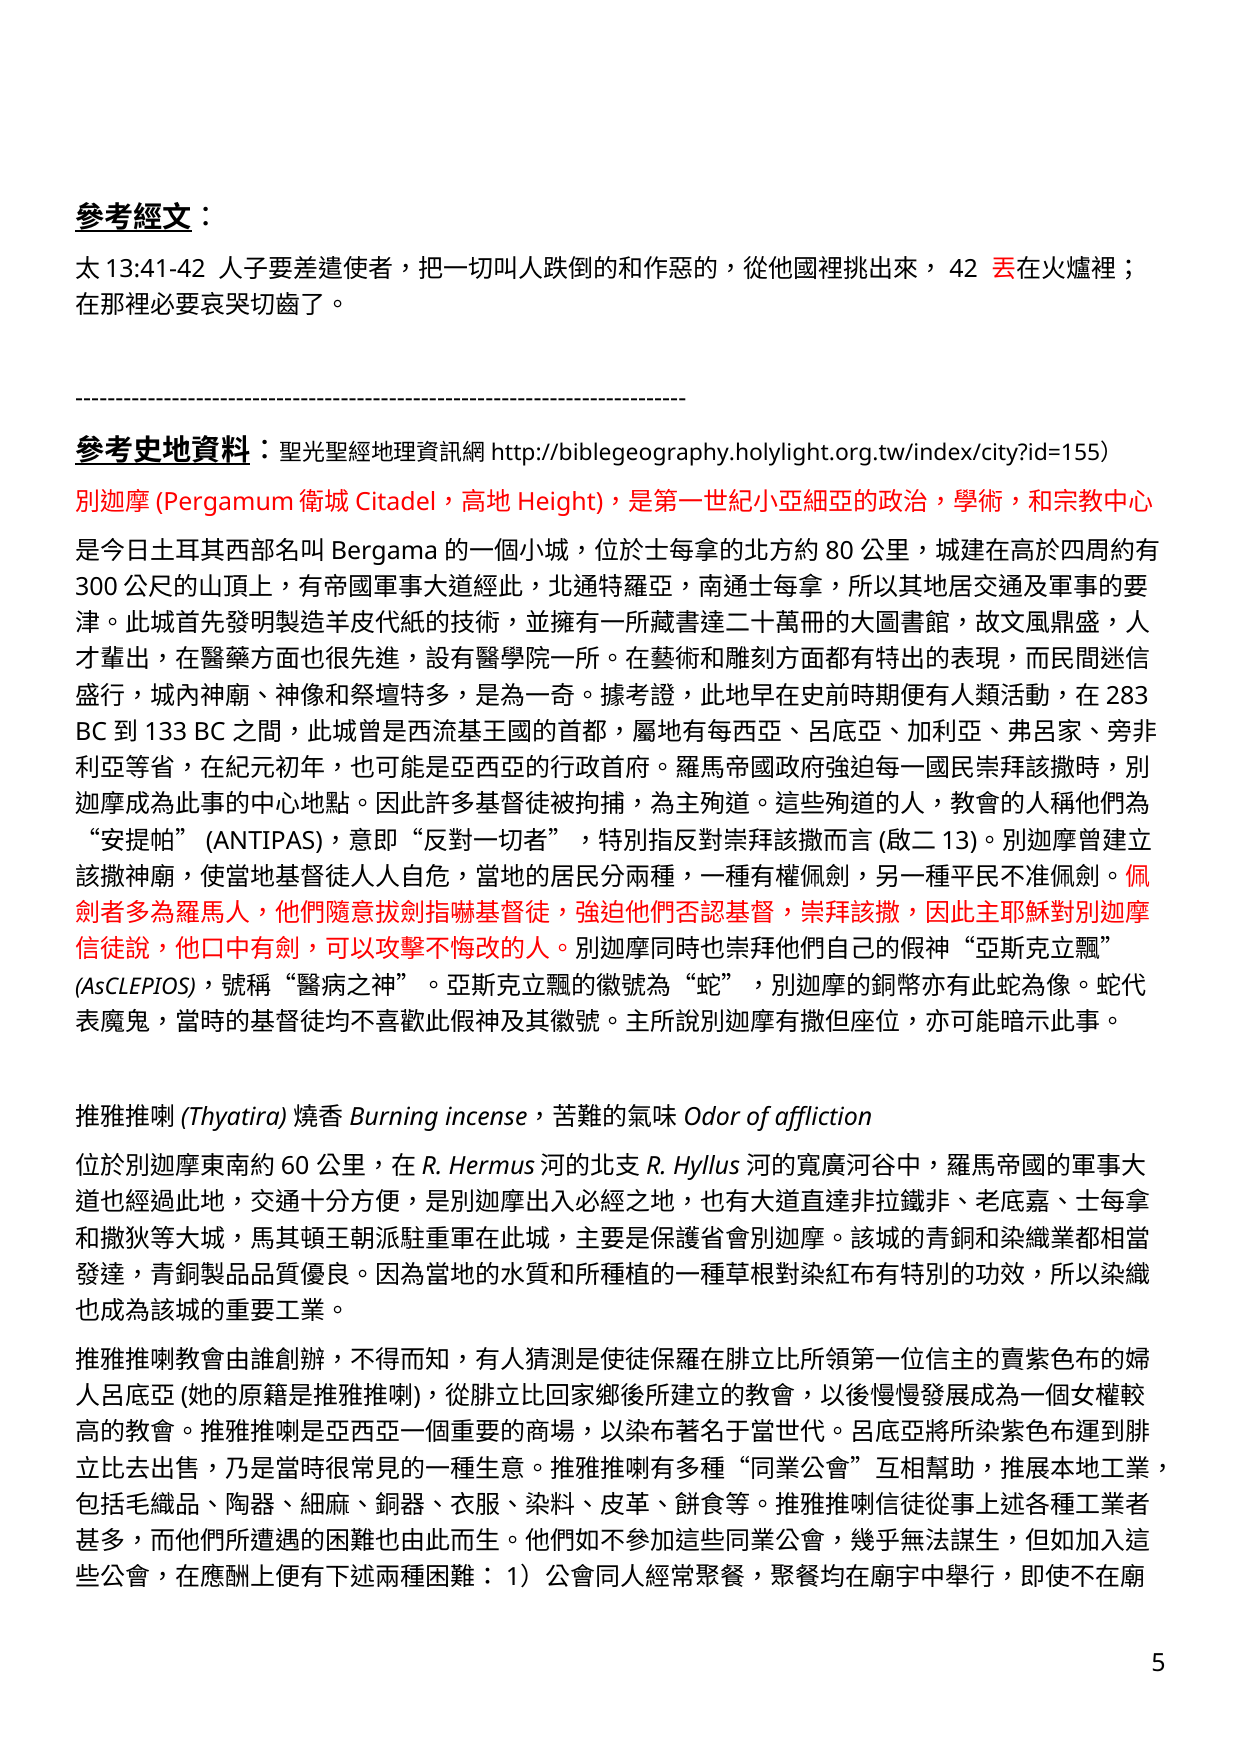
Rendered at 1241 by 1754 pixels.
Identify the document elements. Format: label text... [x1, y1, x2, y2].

text 位於別迦摩東南約 60 公里，在 R. Hermus河的北支 R. Hyllus 河的寬廣河谷中，羅馬帝國的軍事大道也經過此地，交通十分方便，是別迦摩出入必經之地，也有大道直達非拉鐵非、老底嘉、士每拿和撒狄等大城，馬其頓王朝派駐重軍在此城，主要是保護省會別迦摩。該城的青銅和染織業都相當發達，青銅製品品質優良。因為當地的水質和所種植的一種草根對染紅布有特別的功效，所以染織也成為該城的重要工業。 [75, 1146, 1165, 1327]
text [75, 1339, 1165, 1593]
text 參考史地資料：聖光聖經地理資訊網 http://biblegeography.holylight.org.tw/index/city?id=155） [75, 427, 1180, 469]
text 是今日土耳其西部名叫 Bergama 的一個小城，位於士每拿的北方約 80 公里，城建在高於四周約有300公尺的山頂上，有帝國軍事大道經此，北通特羅亞，南通士每拿，所以其地居交通及軍事的要津。此城首先發明製造羊皮代紙的技術，並擁有一所藏書達二十萬冊的大圖書館，故文風鼎盛，人才輩出，在醫藥方面也很先進，設有醫學院一所。在藝術和雕刻方面都有特出的表現，而民間迷信盛行，城內神廟、神像和祭壇特多，是為一奇。據考證，此地早在史前時期便有人類活動，在 283 BC 到 133 BC 之間，此城曾是西流基王國的首都，屬地有每西亞、呂底亞、加利亞、弗呂家、旁非利亞等省，在紀元初年，也可能是亞西亞的行政首府。羅馬帝國政府強迫每一國民崇拜該撒時，別迦摩成為此事的中心地點。因此許多基督徒被拘捕，為主殉道。這些殉道的人，教會的人稱他們為“安提帕” (ANTIPAS)，意即“反對一切者”，特別指反對崇拜該撒而言 (啟二13)。別迦摩曾建立該撒神廟，使當地基督徒人人自危，當地的居民分兩種，一種有權佩劍，另一種平民不准佩劍。佩劍者多為羅馬人，他們隨意拔劍指嚇基督徒，強迫他們否認基督，崇拜該撒，因此主耶穌對別迦摩信徒說，他口中有劍，可以攻擊不悔改的人。別迦摩同時也崇拜他們自己的假神“亞斯克立飄” (AsCLEPIOS)，號稱“醫病之神”。亞斯克立飄的徽號為“蛇”，別迦摩的銅幣亦有此蛇為像。蛇代表魔鬼，當時的基督徒均不喜歡此假神及其徽號。主所說別迦摩有撒但座位，亦可能暗示此事。 [75, 530, 1165, 1038]
text 推雅推喇 (Thyatira) 燒香 Burning incense，苦難的氣味 Odor of affliction [75, 1097, 1165, 1133]
text ---------------------------------------------------------------------------- [75, 380, 1165, 414]
text 太13:41-42 人子要差遣使者，把一切叫人跌倒的和作惡的，從他國裡挑出來， 42 丟在火爐裡；在那裡必要哀哭切齒了。 [75, 248, 1165, 321]
text 參考經文： [75, 194, 1165, 236]
text 別迦摩 (Pergamum衛城 Citadel，高地 Height)，是第一世紀小亞細亞的政治，學術，和宗教中心 [75, 481, 1165, 518]
